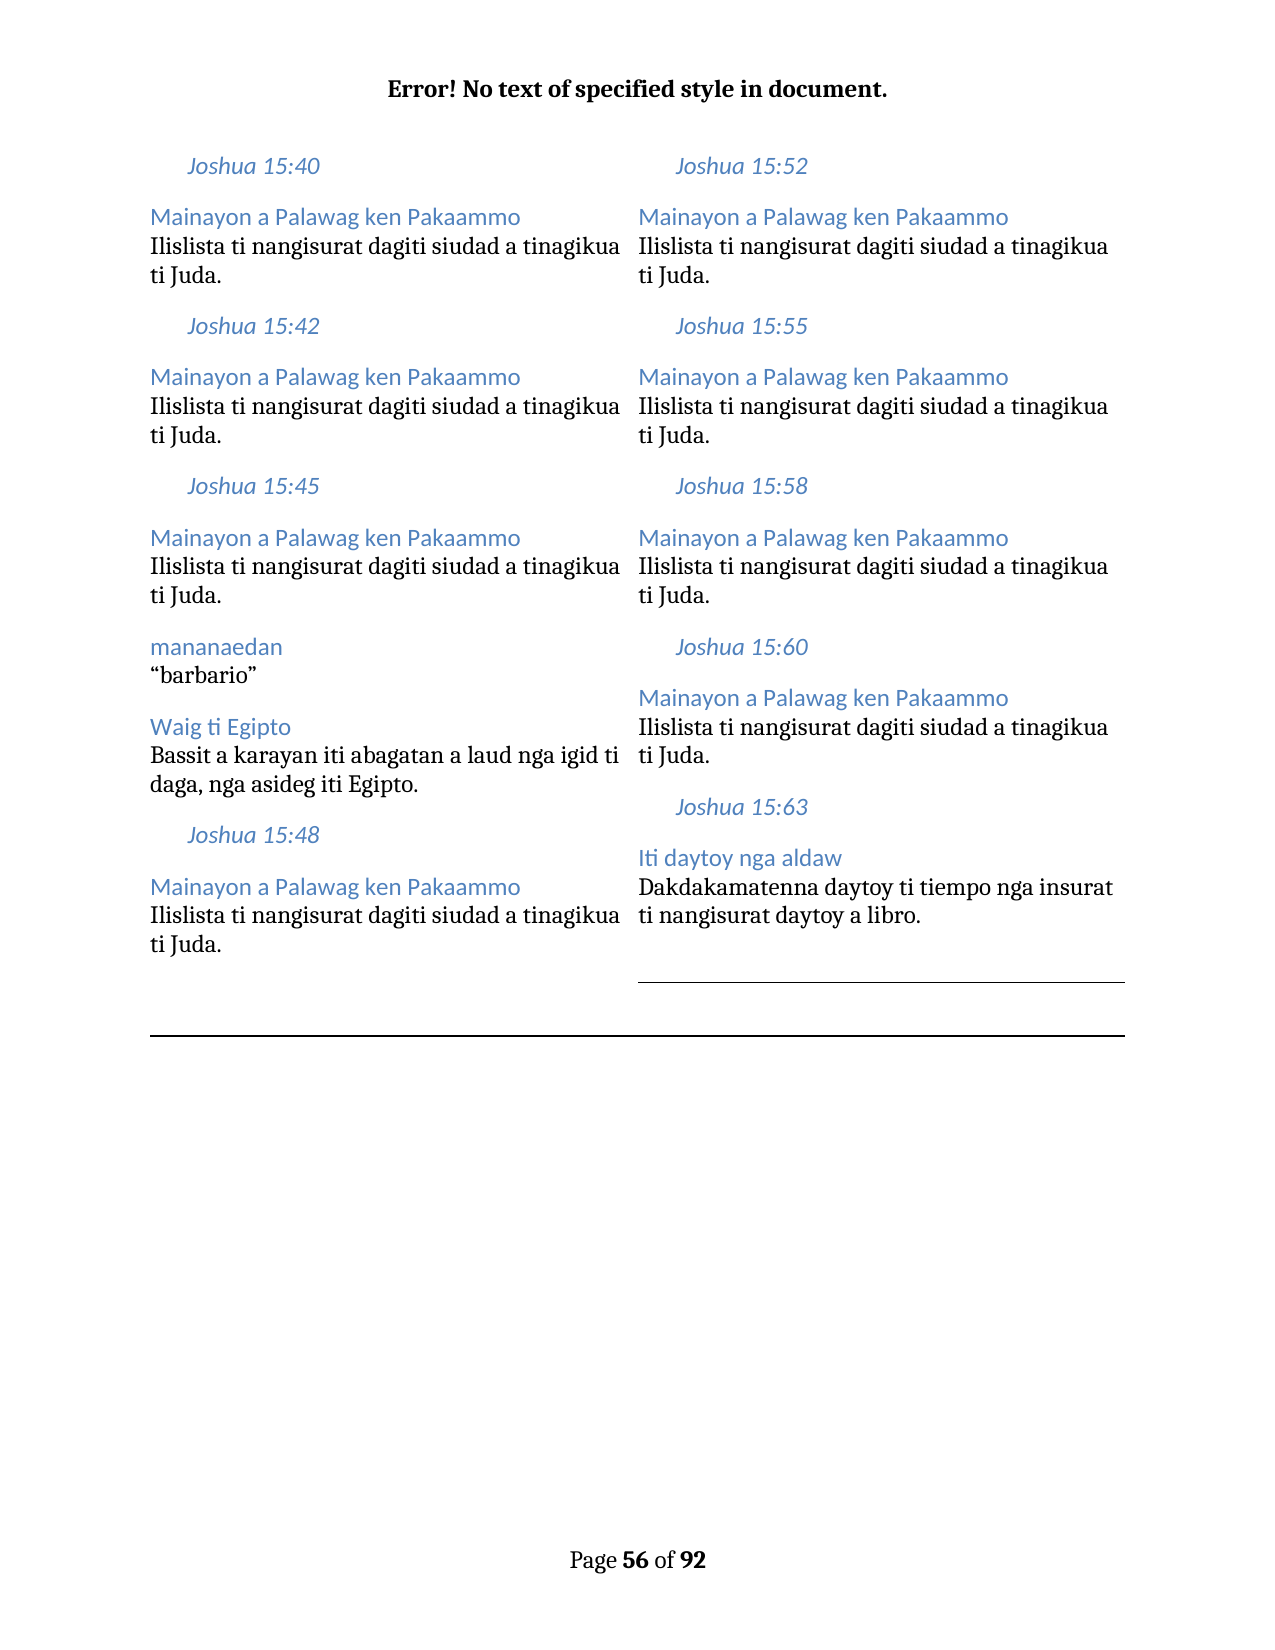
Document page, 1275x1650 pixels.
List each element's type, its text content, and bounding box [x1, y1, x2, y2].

text Ilislista ti nangisurat dagiti siudad a tinagikua ti Juda. [638, 552, 1125, 610]
text Ilislista ti nangisurat dagiti siudad a tinagikua ti Juda. [638, 712, 1125, 770]
subtitle Iti daytoy nga aldaw [638, 842, 1125, 873]
subtitle Mainayon a Palawag ken Pakaammo [150, 362, 637, 392]
text Dakdakamatenna daytoy ti tiempo nga insurat ti nangisurat daytoy a libro. [638, 873, 1125, 930]
subtitle Joshua 15:42 [150, 310, 637, 341]
text Ilislista ti nangisurat dagiti siudad a tinagikua ti Juda. [150, 392, 637, 449]
subtitle mananaedan [150, 631, 637, 661]
subtitle Mainayon a Palawag ken Pakaammo [150, 201, 637, 232]
text Ilislista ti nangisurat dagiti siudad a tinagikua ti Juda. [150, 552, 637, 610]
subtitle Joshua 15:55 [638, 310, 1125, 341]
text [638, 232, 1125, 289]
subtitle Joshua 15:60 [638, 631, 1125, 661]
subtitle Mainayon a Palawag ken Pakaammo [150, 522, 637, 552]
subtitle Mainayon a Palawag ken Pakaammo [638, 362, 1125, 392]
text Ilislista ti nangisurat dagiti siudad a tinagikua ti Juda. [150, 232, 637, 289]
text Bassit a karayan iti abagatan a laud nga igid ti daga, nga asideg iti Egipto. [150, 741, 637, 799]
text Ilislista ti nangisurat dagiti siudad a tinagikua ti Juda. [150, 901, 637, 959]
subtitle Waig ti Egipto [150, 711, 637, 741]
subtitle Mainayon a Palawag ken Pakaammo [150, 871, 637, 901]
subtitle Joshua 15:63 [638, 791, 1125, 821]
subtitle Joshua 15:58 [638, 470, 1125, 501]
subtitle Joshua 15:45 [150, 470, 637, 501]
subtitle Mainayon a Palawag ken Pakaammo [638, 522, 1125, 552]
text Ilislista ti nangisurat dagiti siudad a tinagikua ti Juda. [638, 392, 1125, 449]
subtitle Mainayon a Palawag ken Pakaammo [638, 201, 1125, 232]
subtitle Joshua 15:52 [638, 150, 1125, 181]
subtitle Joshua 15:48 [150, 819, 637, 850]
text “barbario” [150, 661, 637, 690]
subtitle Mainayon a Palawag ken Pakaammo [638, 682, 1125, 712]
subtitle Joshua 15:40 [150, 150, 637, 181]
